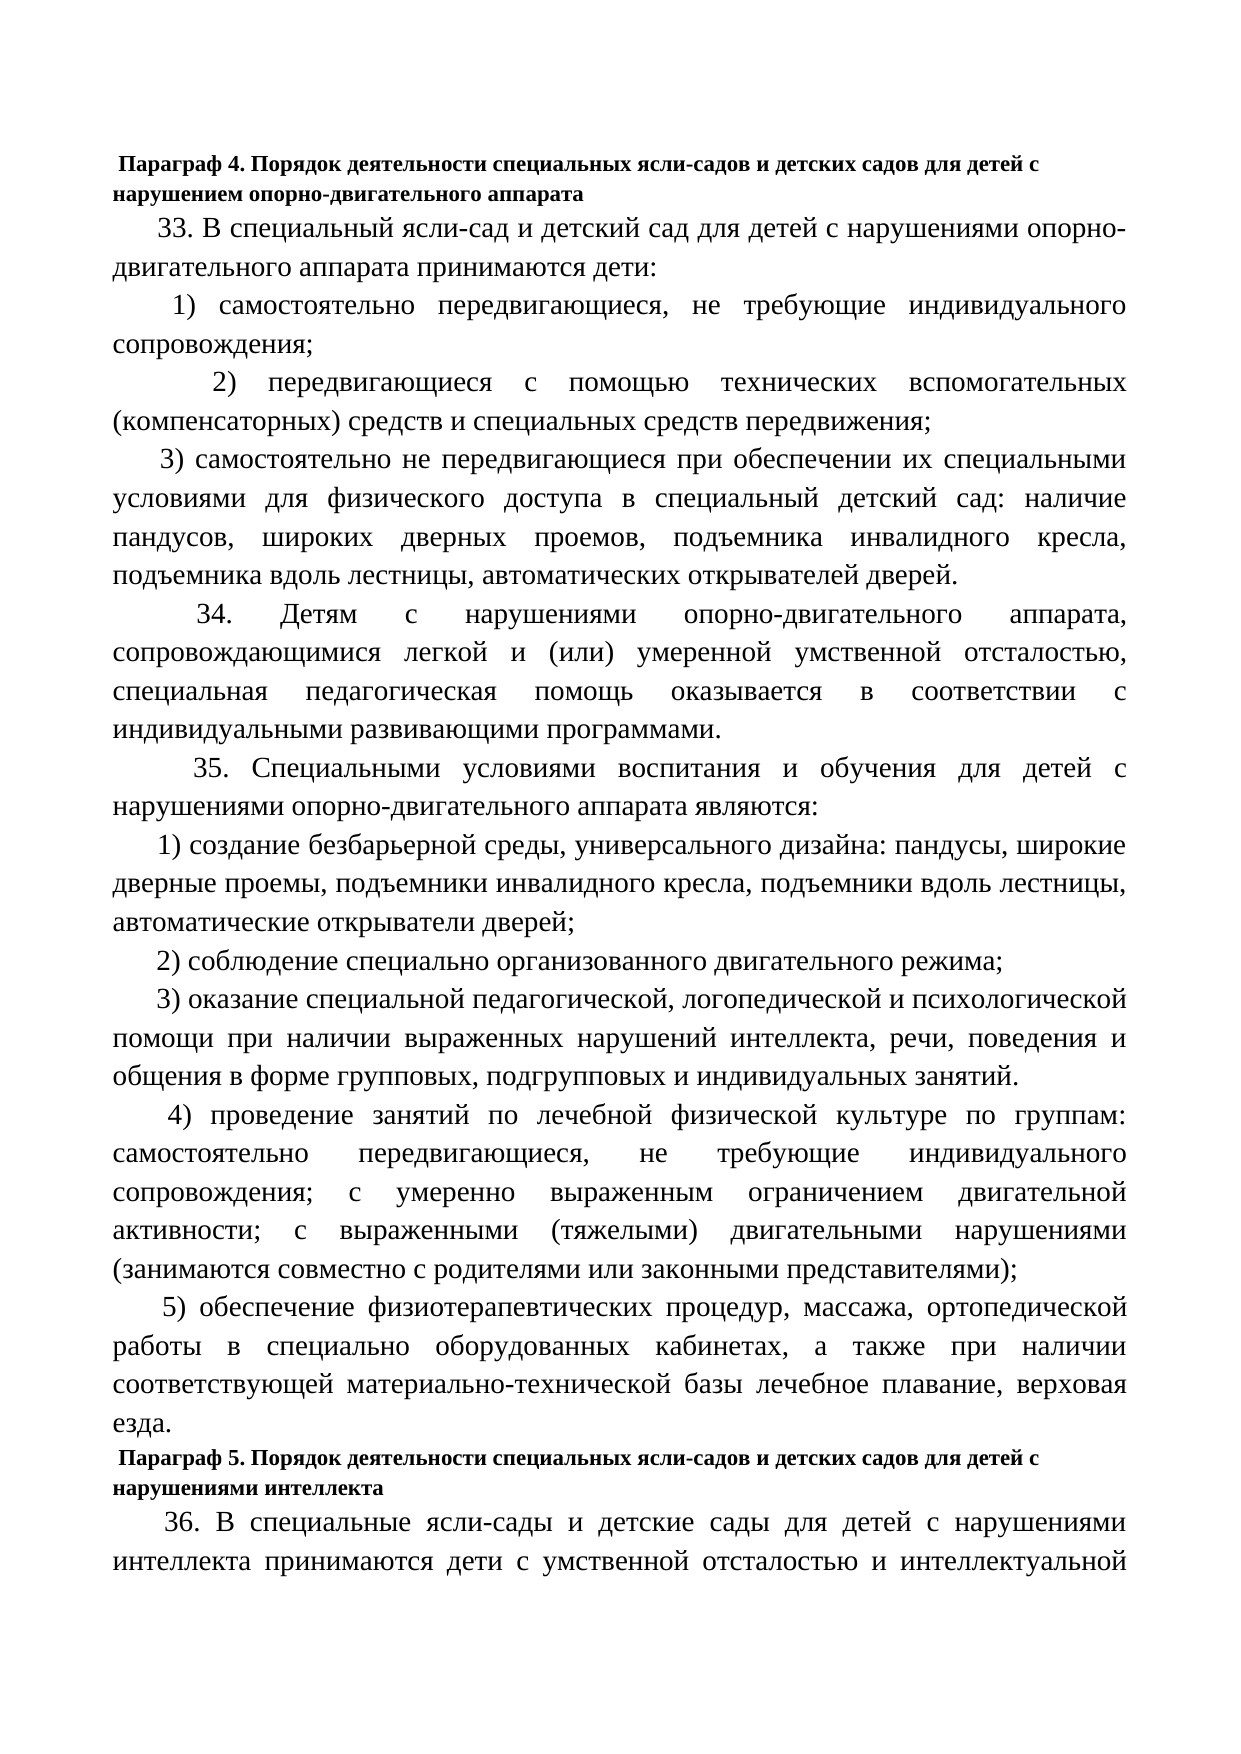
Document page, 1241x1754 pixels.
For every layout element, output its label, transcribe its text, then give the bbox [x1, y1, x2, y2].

text 2) соблюдение специально организованного двигательного режима; [112, 943, 1128, 976]
text 3) самостоятельно не передвигающиеся при обеспечении их специальными условиями для физического доступа в специальный детский сад: наличие пандусов, широких дверных проемов, подъемника инвалидного кресла, подъемника вдоль лестницы, автоматических открывателей дверей. [112, 442, 1128, 591]
text 35. Специальными условиями воспитания и обучения для детей с нарушениями опорно-двигательного аппарата являются: [112, 750, 1128, 822]
text 4) проведение занятий по лечебной физической культуре по группам: самостоятельно передвигающиеся, не требующие индивидуального сопровождения; с умеренно выраженным ограничением двигательной активности; с выраженными (тяжелыми) двигательными нарушениями (занимаются совместно с родителями или законными представителями); [112, 1097, 1128, 1284]
text 3) оказание специальной педагогической, логопедической и психологической помощи при наличии выраженных нарушений интеллекта, речи, поведения и общения в форме групповых, подгрупповых и индивидуальных занятий. [112, 981, 1128, 1092]
text 2) передвигающиеся с помощью технических вспомогательных (компенсаторных) средств и специальных средств передвижения; [112, 364, 1128, 437]
text 1) самостоятельно передвигающиеся, не требующие индивидуального сопровождения; [112, 287, 1128, 359]
text Параграф 5. Порядок деятельности специальных ясли-садов и детских садов для детей с нарушениями интеллекта [112, 1444, 1128, 1500]
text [112, 1504, 1128, 1576]
text 33. В специальный ясли-сад и детский сад для детей с нарушениями опорно-двигательного аппарата принимаются дети: [112, 210, 1128, 282]
text 5) обеспечение физиотерапевтических процедур, массажа, ортопедической работы в специально оборудованных кабинетах, а также при наличии соответствующей материально-технической базы лечебное плавание, верховая езда. [112, 1289, 1128, 1439]
text Параграф 4. Порядок деятельности специальных ясли-садов и детских садов для детей с нарушением опорно-двигательного аппарата [112, 150, 1128, 207]
text 1) создание безбарьерной среды, универсального дизайна: пандусы, широкие дверные проемы, подъемники инвалидного кресла, подъемники вдоль лестницы, автоматические открыватели дверей; [112, 827, 1128, 938]
text 34. Детям с нарушениями опорно-двигательного аппарата, сопровождающимися легкой и (или) умеренной умственной отсталостью, специальная педагогическая помощь оказывается в соответствии с индивидуальными развивающими программами. [112, 596, 1128, 745]
